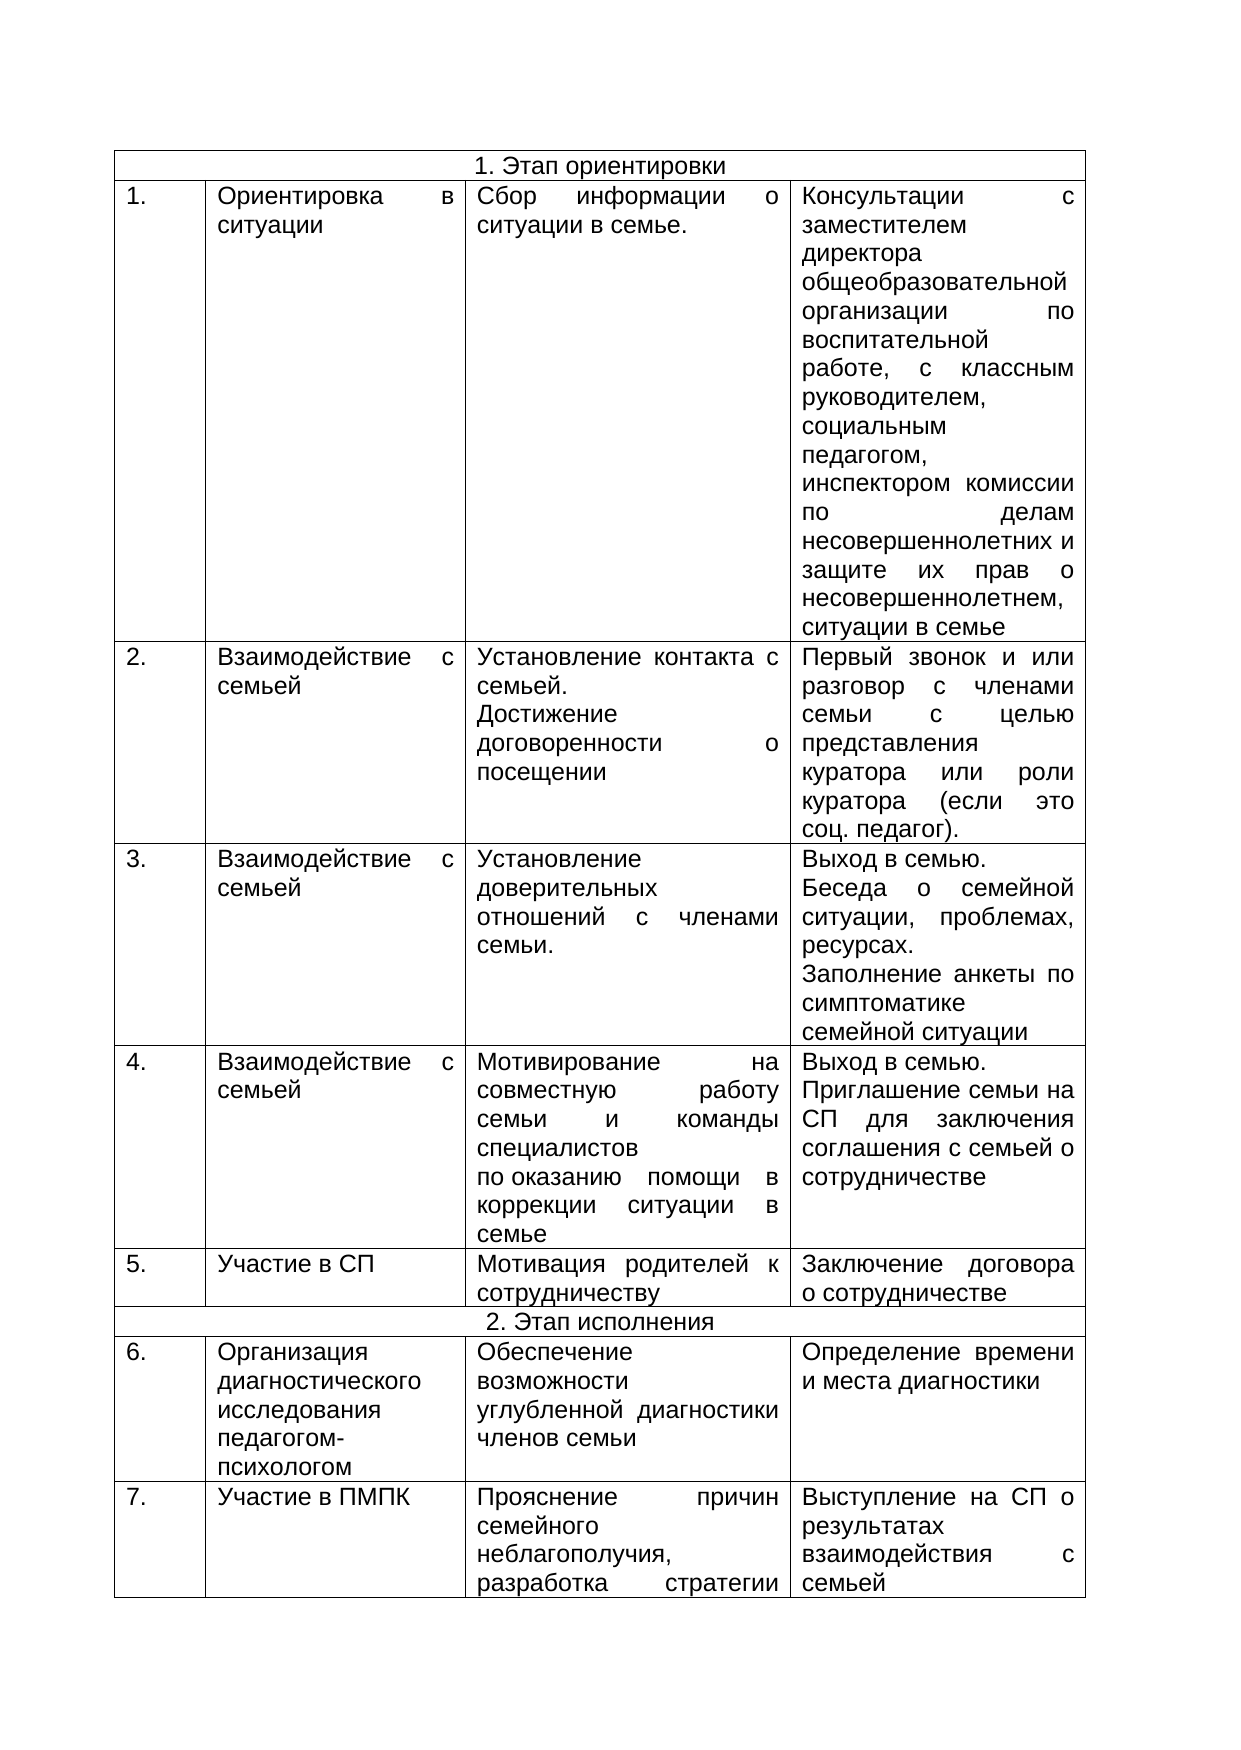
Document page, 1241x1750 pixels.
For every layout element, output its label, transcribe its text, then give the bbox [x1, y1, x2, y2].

table_cell 5. [115, 1249, 205, 1306]
table_cell Взаимодействие с семьей [206, 1046, 465, 1248]
table_cell Выход в семью. Приглашение семьи на СП для заключения соглашения с семьей о сотрудничестве [791, 1046, 1085, 1248]
table_cell 3. [115, 844, 205, 1045]
table_cell Обеспечение возможности углубленной диагностики членов семьи [466, 1337, 790, 1481]
table_cell 4. [115, 1046, 205, 1248]
table_cell 1. [115, 181, 205, 641]
table_cell Консультации с заместителем директора общеобразовательной организации по воспитательной работе, с классным руководителем, социальным педагогом, инспектором комиссии по делам несовершеннолетних и защите их прав о несовершеннолетнем, ситуации в семье [791, 181, 1085, 641]
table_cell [791, 1482, 1085, 1597]
table_cell Установление доверительных отношений с членами семьи. [466, 844, 790, 1045]
table_cell Заключение договора о сотрудничестве [791, 1249, 1085, 1306]
table_cell 6. [115, 1337, 205, 1481]
table_cell Ориентировка в ситуации [206, 181, 465, 641]
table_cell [466, 1482, 790, 1597]
table_cell Мотивация родителей к сотрудничеству [466, 1249, 790, 1306]
table_cell Организация диагностического исследования педагогом-психологом [206, 1337, 465, 1481]
table_cell 1. Этап ориентировки [115, 151, 1085, 180]
table_cell Первый звонок и или разговор с членами семьи с целью представления куратора или роли куратора (если это соц. педагог). [791, 642, 1085, 843]
table_cell 2. [115, 642, 205, 843]
table_cell Взаимодействие с семьей [206, 642, 465, 843]
table_cell Выход в семью. Беседа о семейной ситуации, проблемах, ресурсах. Заполнение анкеты по симптоматике семейной ситуации [791, 844, 1085, 1045]
table_cell Установление контакта с семьей. Достижение договоренности о посещении [466, 642, 790, 843]
table_cell Участие в СП [206, 1249, 465, 1306]
table_cell Определение времени и места диагностики [791, 1337, 1085, 1481]
table_cell Участие в ПМПК [206, 1482, 465, 1597]
table_cell 7. [115, 1482, 205, 1597]
table_cell Взаимодействие с семьей [206, 844, 465, 1045]
table_cell Сбор информации о ситуации в семье. [466, 181, 790, 641]
table_cell Мотивирование на совместную работу семьи и команды специалистов по оказанию помощи в коррекции ситуации в семье [466, 1046, 790, 1248]
table_cell 2. Этап исполнения [115, 1307, 1085, 1336]
